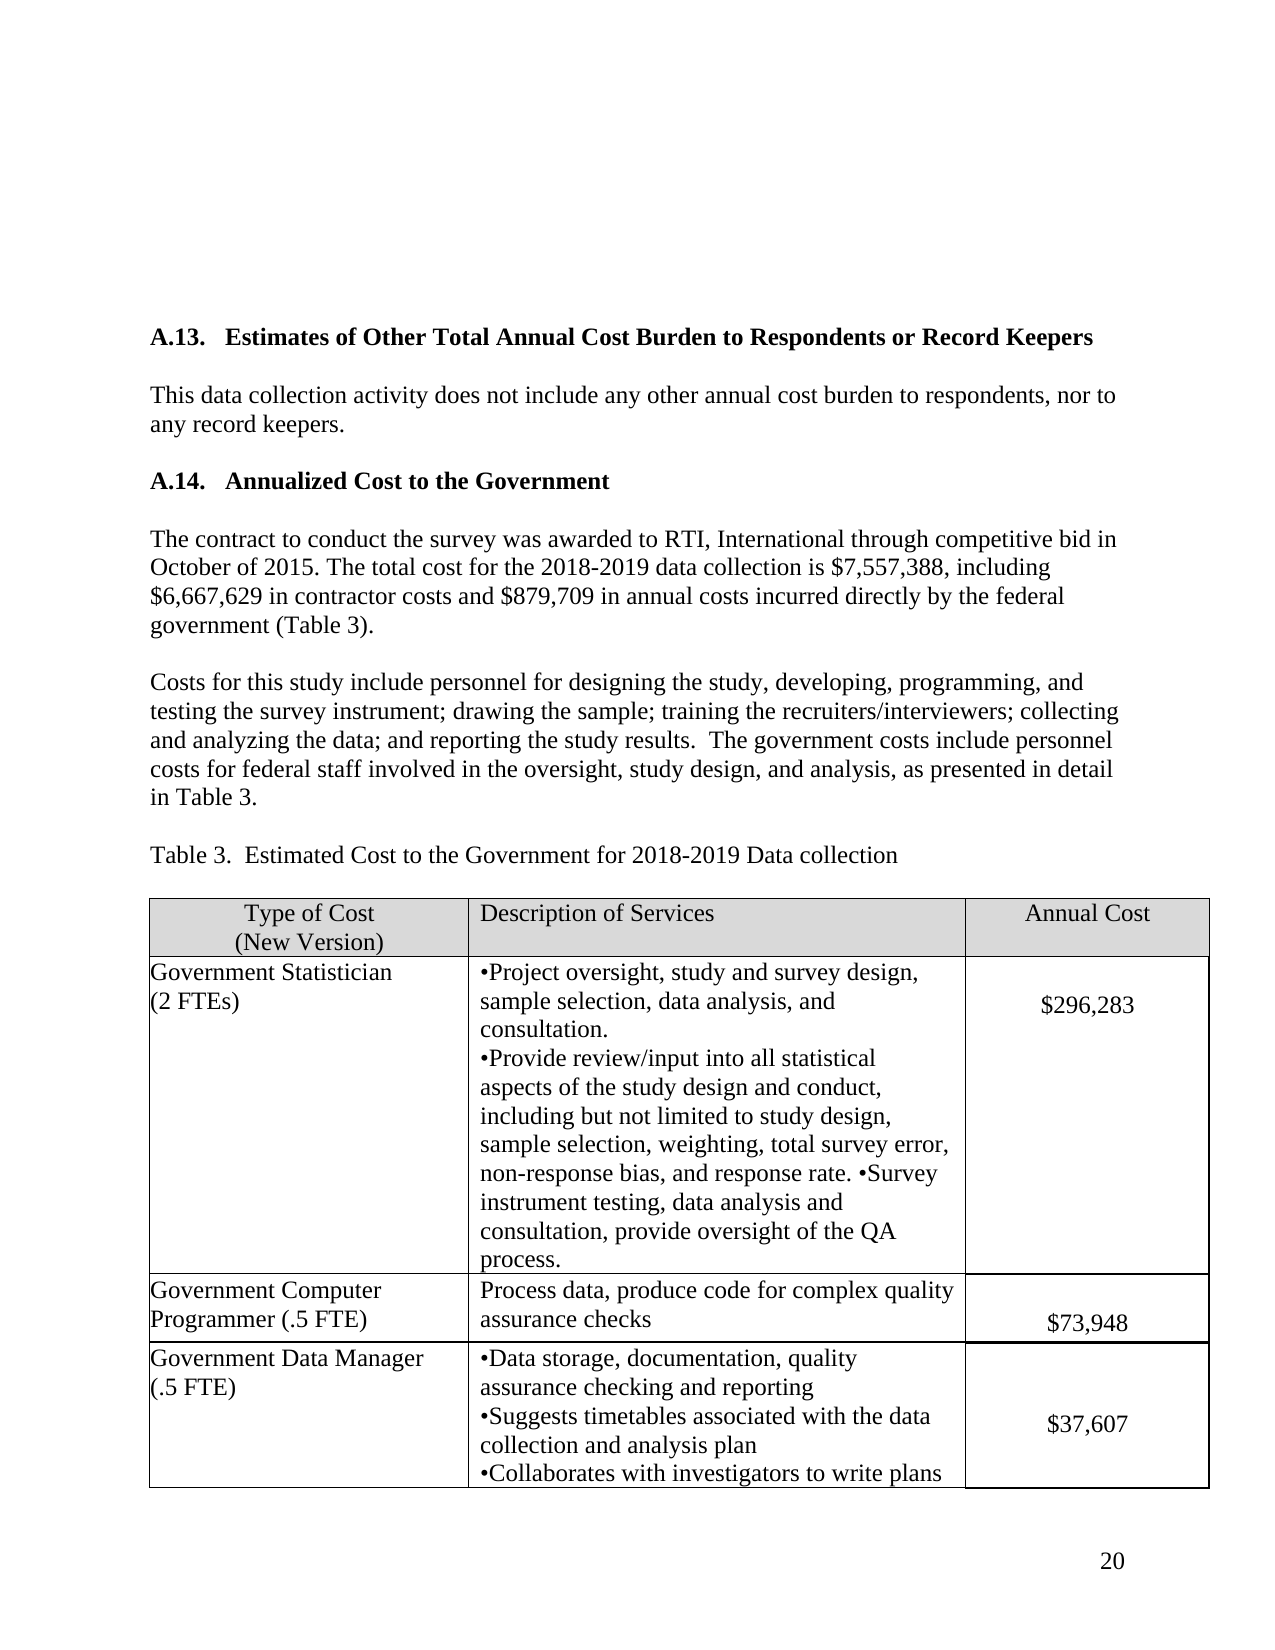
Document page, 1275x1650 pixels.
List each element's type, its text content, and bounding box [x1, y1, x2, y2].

text The contract to conduct the survey was awarded to RTI, International through competitive bid in October of 2015. The total cost for the 2018-2019 data collection is $7,557,388, including $6,667,629 in contractor costs and $879,709 in annual costs incurred directly by the federal government (Table 3). [150, 524, 1125, 639]
table_cell $73,948 [966, 1275, 1208, 1341]
table_cell Government Computer Programmer (.5 FTE) [150, 1274, 468, 1341]
table_cell $296,283 [966, 957, 1208, 1273]
text Costs for this study include personnel for designing the study, developing, programming, and testing the survey instrument; drawing the sample; training the recruiters/interviewers; collecting and analyzing the data; and reporting the study results. The government costs include personnel costs for federal staff involved in the oversight, study design, and analysis, as presented in detail in Table 3. [150, 667, 1125, 811]
text This data collection activity does not include any other annual cost burden to respondents, nor to any record keepers. [150, 380, 1125, 437]
table_cell •Project oversight, study and survey design, sample selection, data analysis, and consultation. •Provide review/input into all statistical aspects of the study design and conduct, including but not limited to study design, sample selection, weighting, total survey error, non-response bias, and response rate. •Survey instrument testing, data analysis and consultation, provide oversight of the QA process. [469, 957, 965, 1273]
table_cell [469, 1343, 965, 1487]
table_header Annual Cost [966, 899, 1209, 956]
table_cell Government Statistician (2 FTEs) [150, 957, 468, 1273]
text A.13. Estimates of Other Total Annual Cost Burden to Respondents or Record Keepers [150, 322, 1125, 351]
table_cell $37,607 [966, 1344, 1208, 1487]
table_header Type of Cost (New Version) [150, 899, 468, 956]
table_cell Government Data Manager (.5 FTE) [150, 1343, 468, 1487]
table_header Description of Services [469, 899, 965, 956]
text A.14. Annualized Cost to the Government [150, 466, 1125, 495]
table_cell Process data, produce code for complex quality assurance checks [469, 1274, 965, 1341]
list Table 3. Estimated Cost to the Government for 2018-2019 Data collection [150, 840, 1125, 869]
